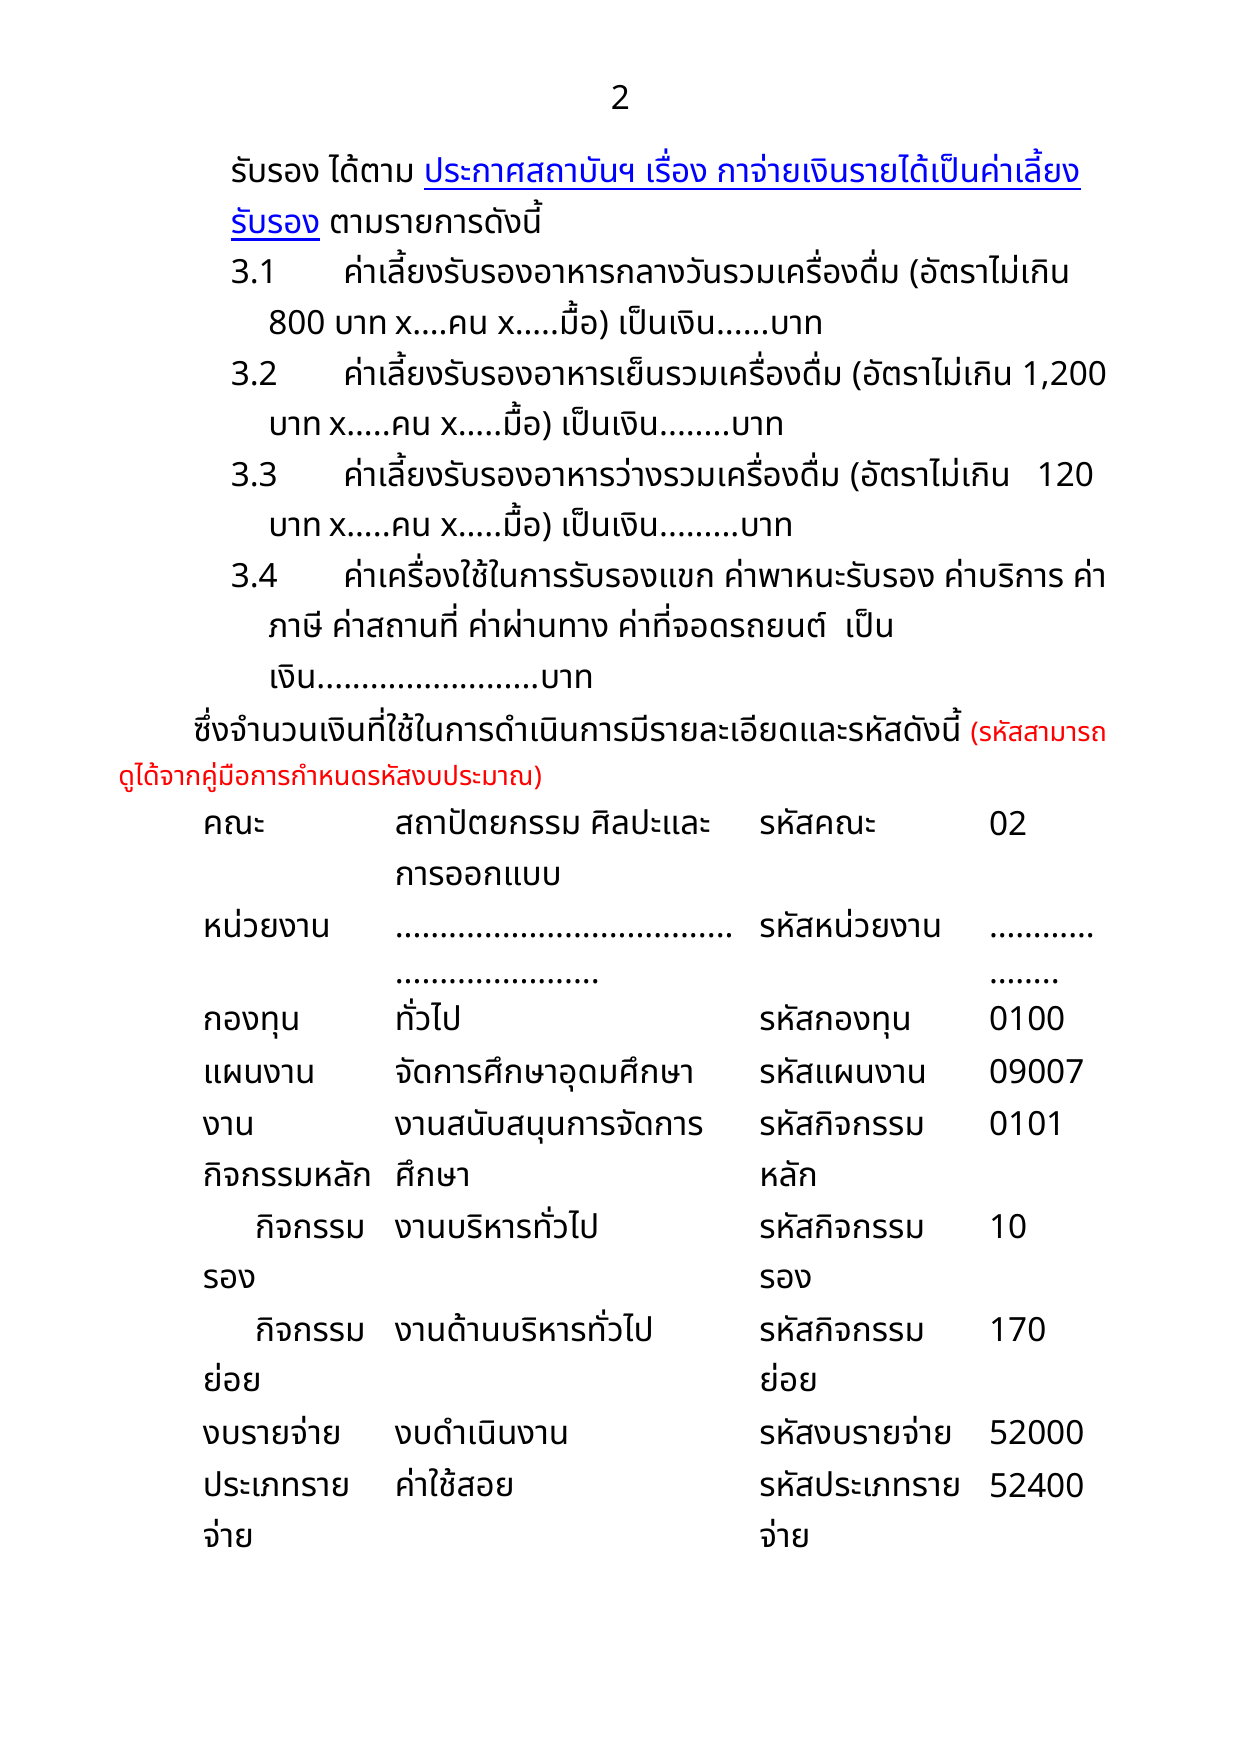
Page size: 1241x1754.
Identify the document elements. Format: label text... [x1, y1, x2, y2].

table_cell 52400 [978, 1461, 1121, 1564]
table_cell แผนงาน [191, 1048, 383, 1100]
table_cell หน่วยงาน [191, 902, 383, 995]
table_header สถาปัตยกรรม ศิลปะและการออกแบบ [383, 799, 748, 902]
table_cell ............................................................. [383, 902, 748, 995]
table_cell รหัสหน่วยงาน [748, 902, 978, 995]
table_cell รหัสแผนงาน [748, 1048, 978, 1100]
table_cell กองทุน [191, 995, 383, 1048]
table_cell 52000 [978, 1409, 1121, 1461]
table_cell รหัสงบรายจ่าย [748, 1409, 978, 1461]
list ค่าเครื่องใช้ในการรับรองแขก ค่าพาหนะรับรอง ค่าบริการ ค่าภาษี ค่าสถานที่ ค่าผ่านทาง ค่าที่จอดรถยนต์ เป็นเงิน.........................บาท [231, 552, 1122, 703]
table_header รหัสคณะ [748, 799, 978, 902]
table_cell กิจกรรมรอง [191, 1203, 383, 1306]
table_cell งบรายจ่าย [191, 1409, 383, 1461]
table_header 02 [978, 799, 1121, 902]
list ค่าเลี้ยงรับรองอาหารเย็นรวมเครื่องดื่ม (อัตราไม่เกิน 1,200 บาทx…..คน x…..มื้อ) เป็นเงิน........บาท [231, 349, 1122, 451]
table_cell รหัสกิจกรรมรอง [748, 1203, 978, 1306]
table_header คณะ [191, 799, 383, 902]
table_cell งานบริหารทั่วไป [383, 1203, 748, 1306]
table_cell ……………….. [978, 902, 1121, 995]
table_cell งานด้านบริหารทั่วไป [383, 1306, 748, 1409]
text ซึ่งจำนวนเงินที่ใช้ในการดำเนินการมีรายละเอียดและรหัสดังนี้ (รหัสสามารถดูได้จากคู่มือการกำหนดรหัสงบประมาณ) [118, 706, 1122, 797]
table_cell ค่าใช้สอย [383, 1461, 748, 1564]
list ค่าเลี้ยงรับรองอาหารว่างรวมเครื่องดื่ม (อัตราไม่เกิน 120 บาทx…..คน x…..มื้อ) เป็นเงิน.........บาท [231, 451, 1122, 552]
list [193, 147, 1122, 248]
table_cell 10 [978, 1203, 1121, 1306]
table_cell 0101 [978, 1100, 1121, 1203]
table_cell งาน กิจกรรมหลัก [191, 1100, 383, 1203]
table_cell ประเภทรายจ่าย [191, 1461, 383, 1564]
table_cell งานสนับสนุนการจัดการศึกษา [383, 1100, 748, 1203]
list ค่าเลี้ยงรับรองอาหารกลางวันรวมเครื่องดื่ม (อัตราไม่เกิน 800 บาทx….คน x…..มื้อ) เป็นเงิน......บาท [231, 248, 1122, 349]
table_cell รหัสกิจกรรมย่อย [748, 1306, 978, 1409]
table_cell 09007 [978, 1048, 1121, 1100]
table_cell รหัสกิจกรรมหลัก [748, 1100, 978, 1203]
table_cell รหัสประเภทรายจ่าย [748, 1461, 978, 1564]
table_cell จัดการศึกษาอุดมศึกษา [383, 1048, 748, 1100]
table_cell 170 [978, 1306, 1121, 1409]
table_cell รหัสกองทุน [748, 995, 978, 1048]
table_cell งบดำเนินงาน [383, 1409, 748, 1461]
table_cell ทั่วไป [383, 995, 748, 1048]
table_cell กิจกรรมย่อย [191, 1306, 383, 1409]
table_cell 0100 [978, 995, 1121, 1048]
